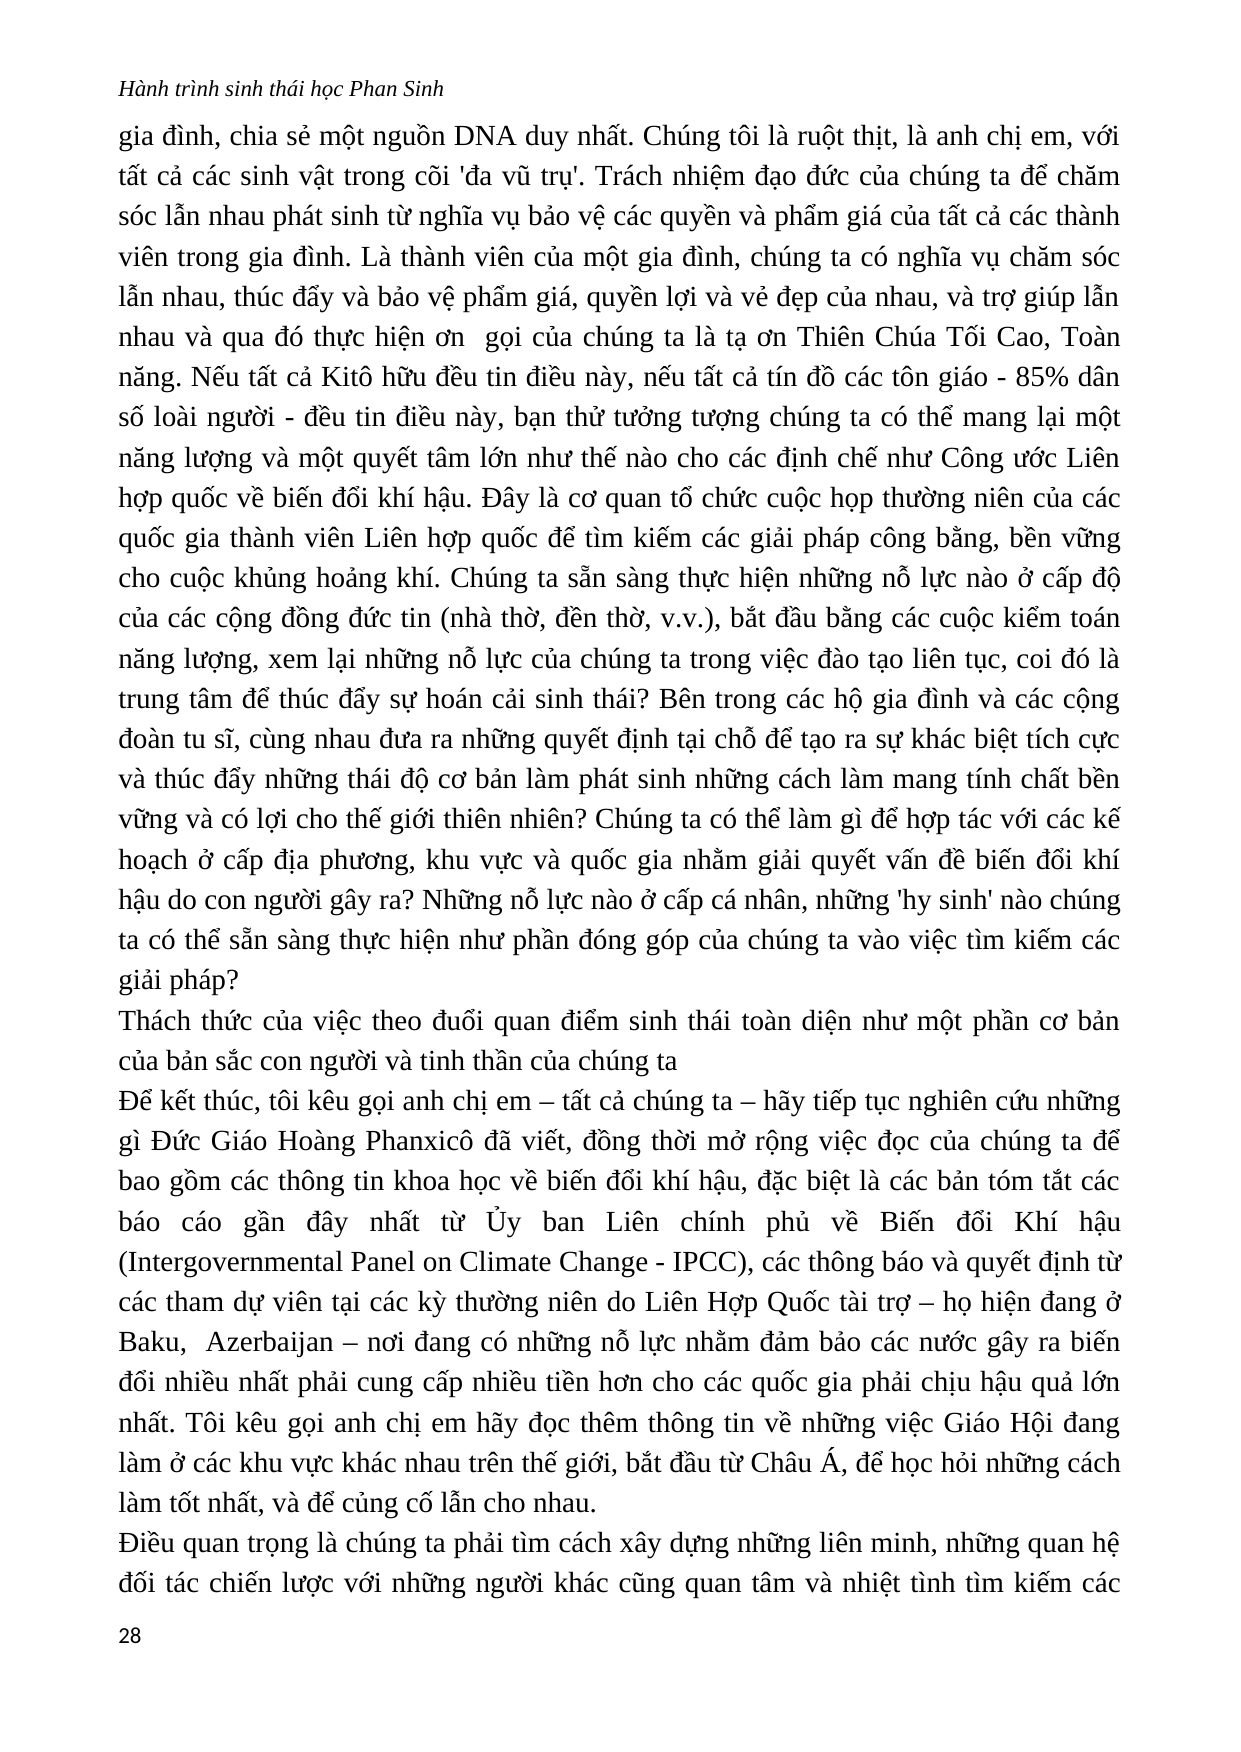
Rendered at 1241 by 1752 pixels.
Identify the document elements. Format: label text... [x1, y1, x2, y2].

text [118, 118, 1122, 996]
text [118, 1525, 1122, 1599]
text Để kết thúc, tôi kêu gọi anh chị em – tất cả chúng ta – hãy tiếp tục nghiên cứu những gì Đức Giáo Hoàng Phanxicô đã viết, đồng thời mở rộng việc đọc của chúng ta để bao gồm các thông tin khoa học về biến đổi khí hậu, đặc biệt là các bản tóm tắt các báo cáo gần đây nhất từ Ủy ban Liên chính phủ về Biến đổi Khí hậu (Intergovernmental Panel on Climate Change - IPCC), các thông báo và quyết định từ các tham dự viên tại các kỳ thường niên do Liên Hợp Quốc tài trợ – họ hiện đang ở Baku, Azerbaijan – nơi đang có những nỗ lực nhằm đảm bảo các nước gây ra biến đổi nhiều nhất phải cung cấp nhiều tiền hơn cho các quốc gia phải chịu hậu quả lớn nhất. Tôi kêu gọi anh chị em hãy đọc thêm thông tin về những việc Giáo Hội đang làm ở các khu vực khác nhau trên thế giới, bắt đầu từ Châu Á, để học hỏi những cách làm tốt nhất, và để củng cố lẫn cho nhau. [118, 1083, 1122, 1519]
text Thách thức của việc theo đuổi quan điểm sinh thái toàn diện như một phần cơ bản của bản sắc con người và tinh thần của chúng ta [118, 1003, 1122, 1076]
